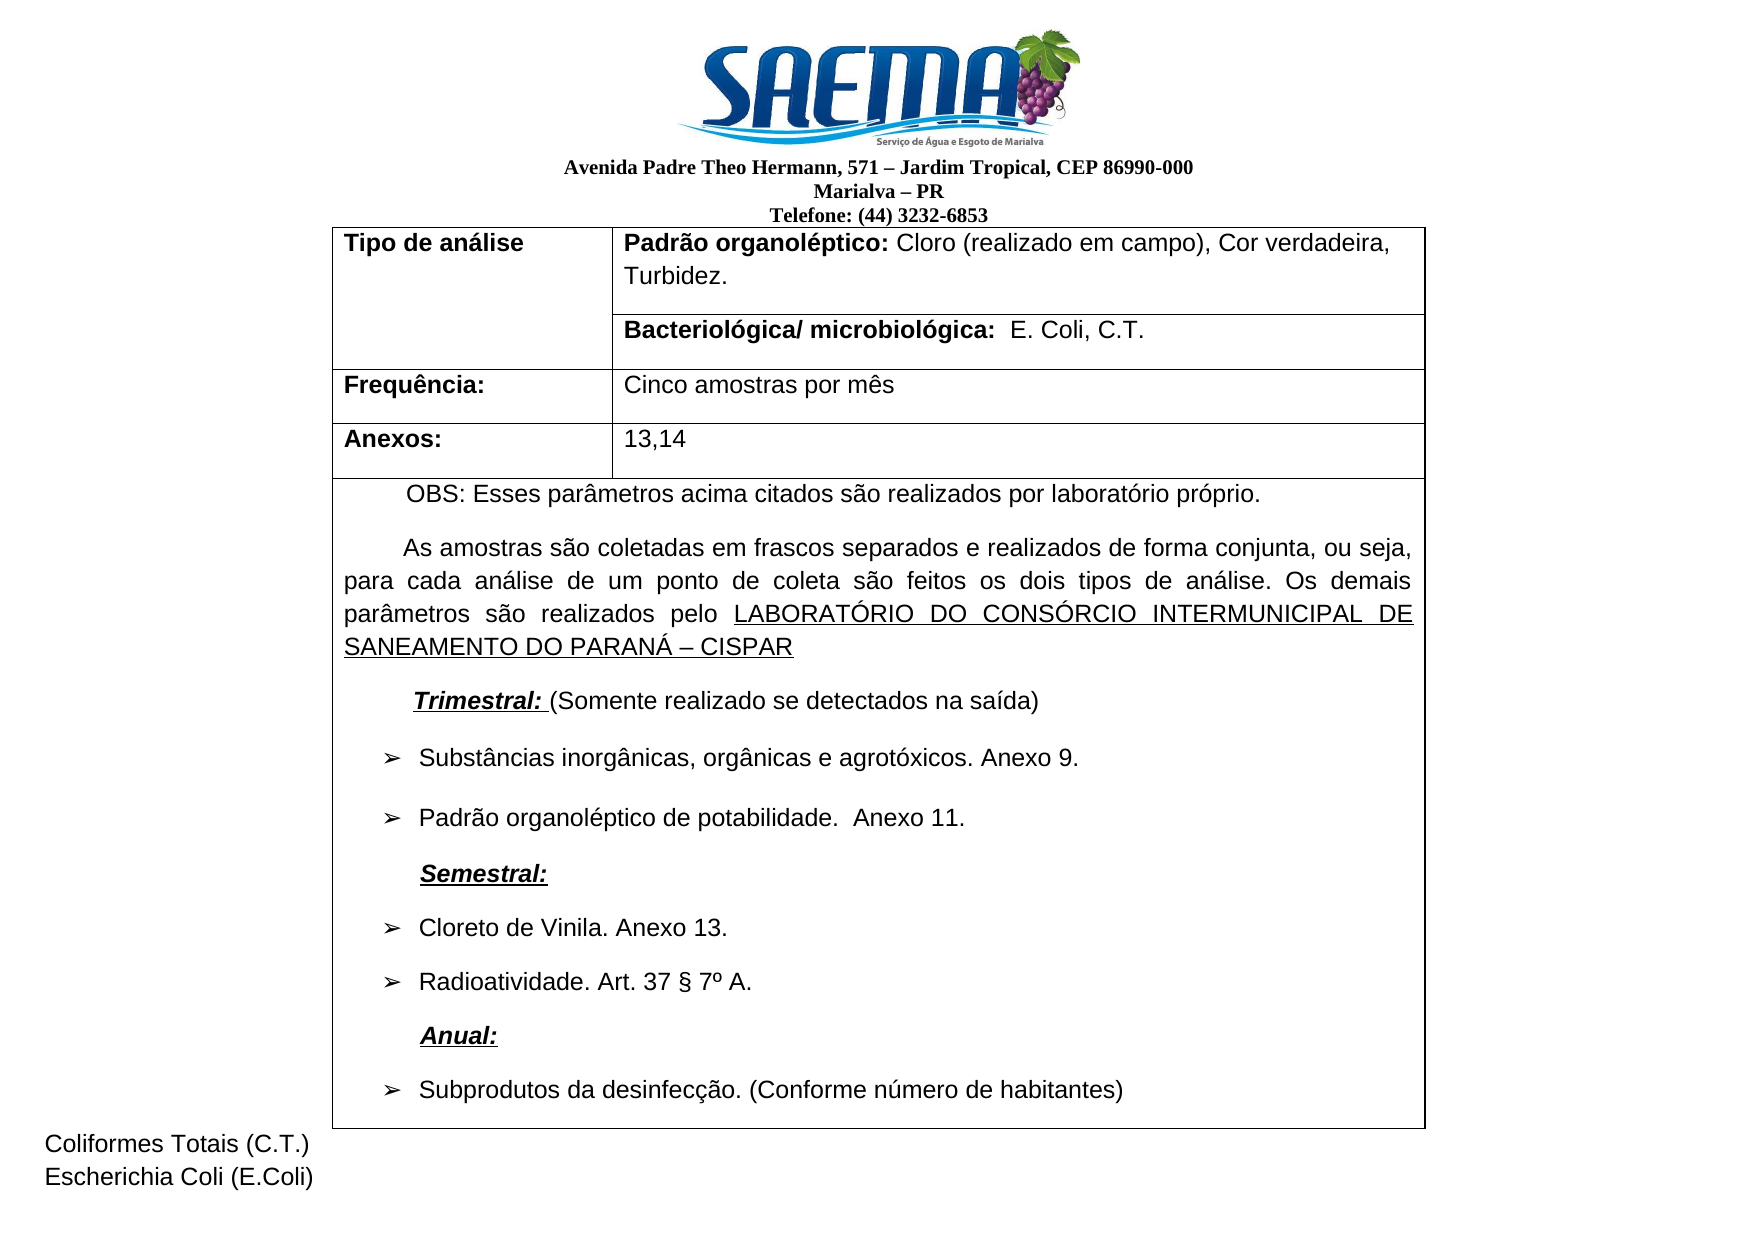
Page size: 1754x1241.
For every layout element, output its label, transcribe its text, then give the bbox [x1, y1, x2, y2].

table_cell 13,14 [613, 424, 1424, 478]
table_cell Bacteriológica/ microbiológica: E. Coli, C.T. [613, 315, 1424, 369]
table_cell Frequência: [333, 370, 612, 423]
text Escherichia Coli (E.Coli) [44, 1162, 1713, 1191]
picture [677, 29, 1081, 155]
table_cell Padrão organoléptico: Cloro (realizado em campo), Cor verdadeira, Turbidez. [613, 228, 1424, 314]
table_cell Cinco amostras por mês [613, 370, 1424, 423]
table_cell Anexos: [333, 424, 612, 478]
table_cell Tipo de análise [333, 228, 612, 369]
table_cell OBS: Esses parâmetros acima citados são realizados por laboratório próprio. As amostras são coletadas em frascos separados e realizados de forma conjunta, ou seja, para cada análise de um ponto de coleta são feitos os dois tipos de análise. Os demais parâmetros são realizados pelo LABORATÓRIO DO CONSÓRCIO INTERMUNICIPAL DE SANEAMENTO DO PARANÁ – CISPAR Trimestral: (Somente realizado se detectados na saída) Substâncias inorgânicas, orgânicas e agrotóxicos. Anexo 9. Padrão organoléptico de potabilidade. Anexo 11. Semestral: Cloreto de Vinila. Anexo 13. Radioatividade. Art. 37 § 7º A. Anual: Subprodutos da desinfecção. (Conforme número de habitantes) [333, 479, 1424, 1128]
text Coliformes Totais (C.T.) [44, 1129, 1713, 1158]
